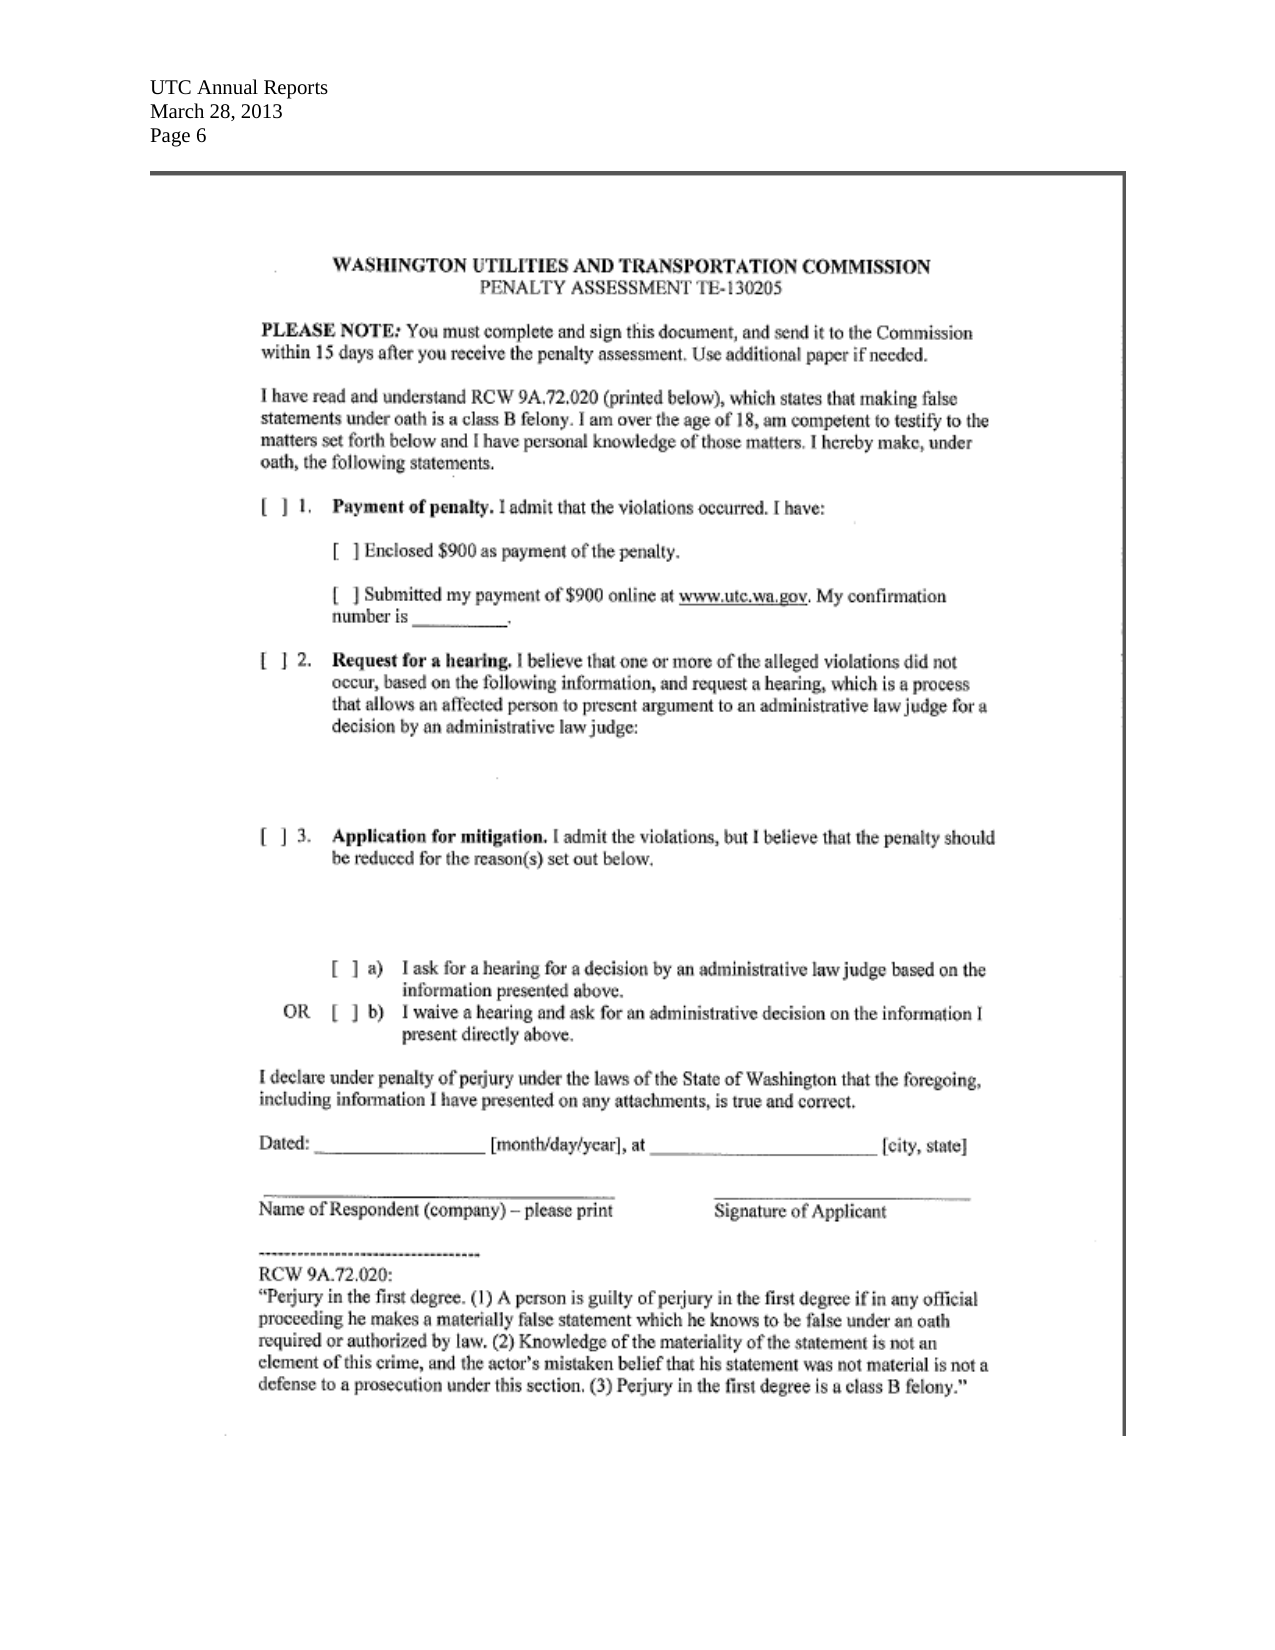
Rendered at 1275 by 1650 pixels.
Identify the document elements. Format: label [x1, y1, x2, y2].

picture [150, 171, 1126, 1436]
